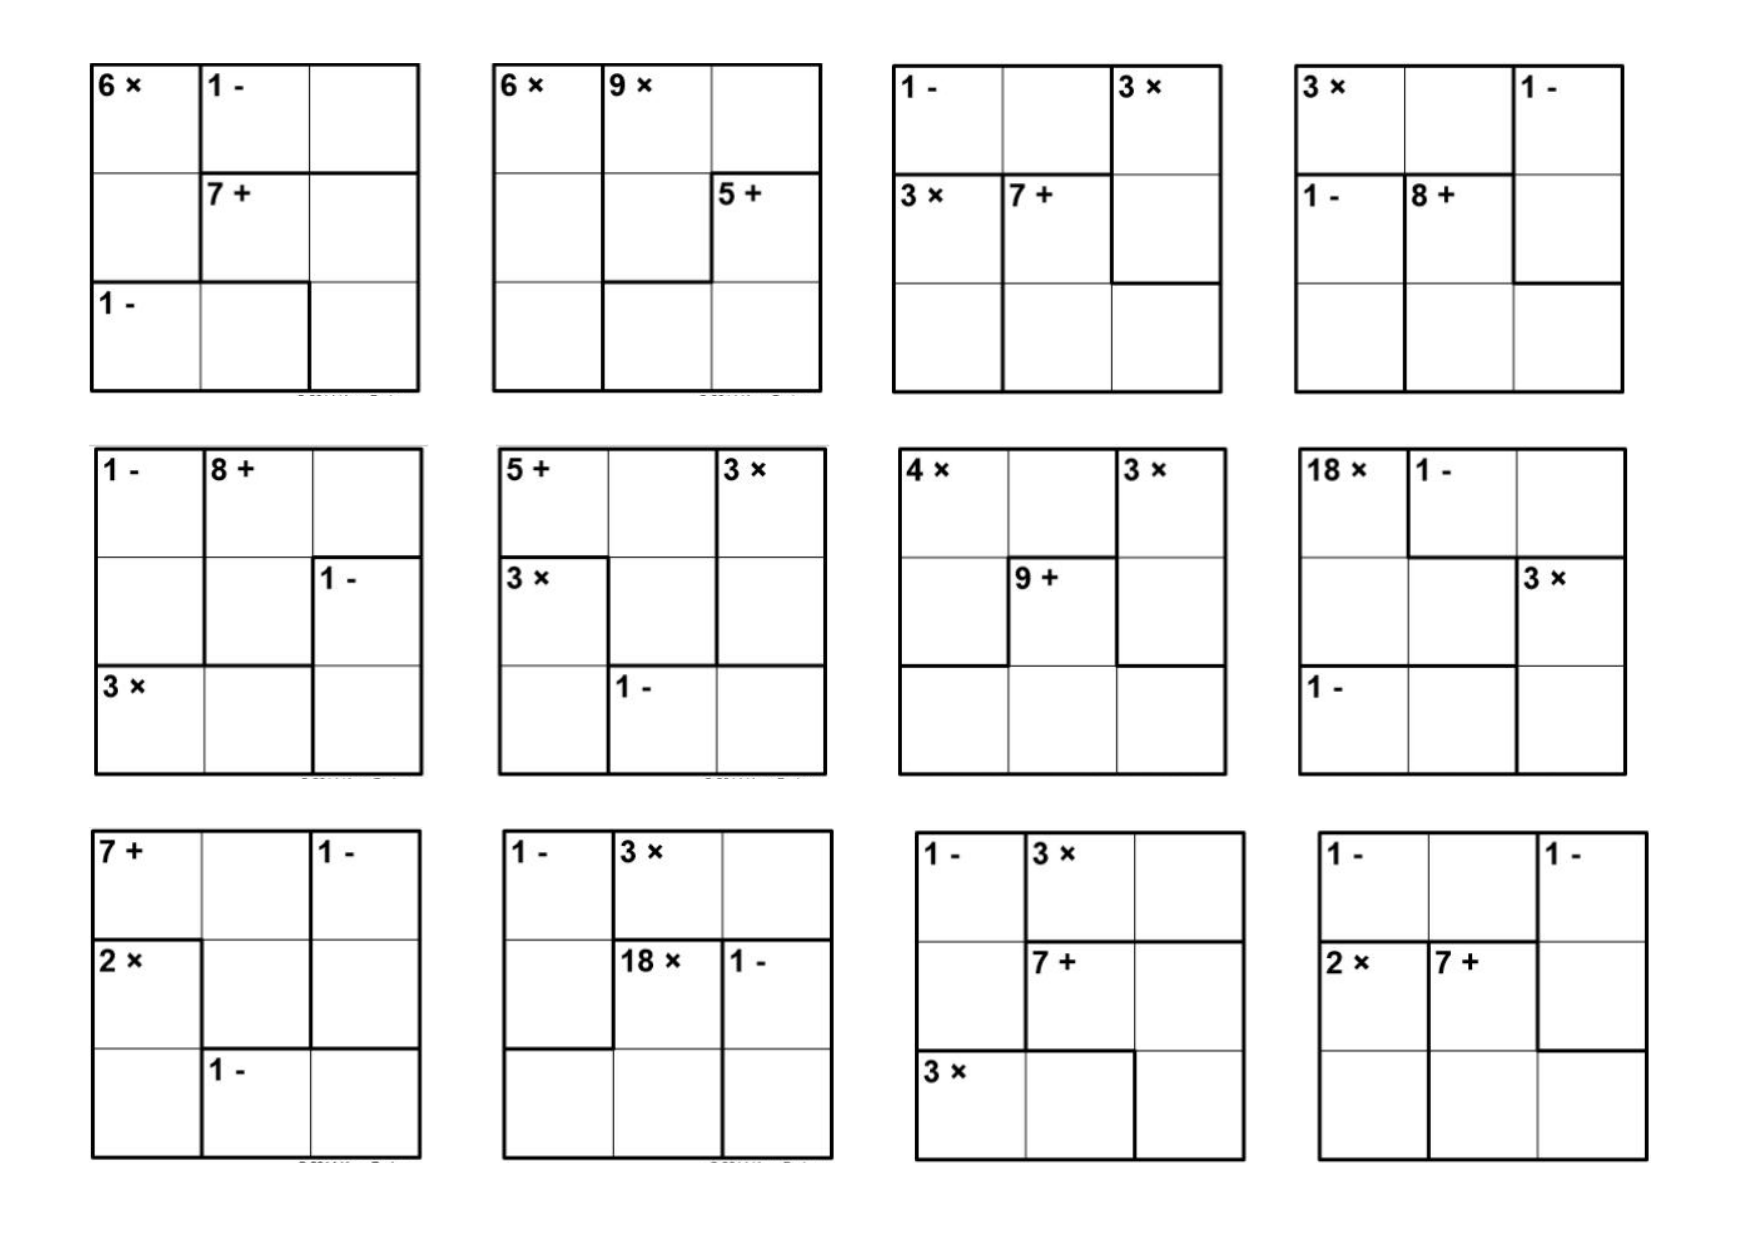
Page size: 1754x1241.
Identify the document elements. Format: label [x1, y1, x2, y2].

picture [1297, 444, 1630, 779]
picture [912, 828, 1249, 1163]
picture [88, 63, 423, 396]
picture [88, 827, 423, 1163]
picture [489, 63, 824, 396]
picture [896, 444, 1231, 779]
picture [1315, 828, 1652, 1163]
picture [495, 444, 830, 779]
picture [88, 444, 429, 779]
picture [500, 828, 835, 1163]
picture [1293, 61, 1627, 396]
picture [891, 59, 1227, 396]
